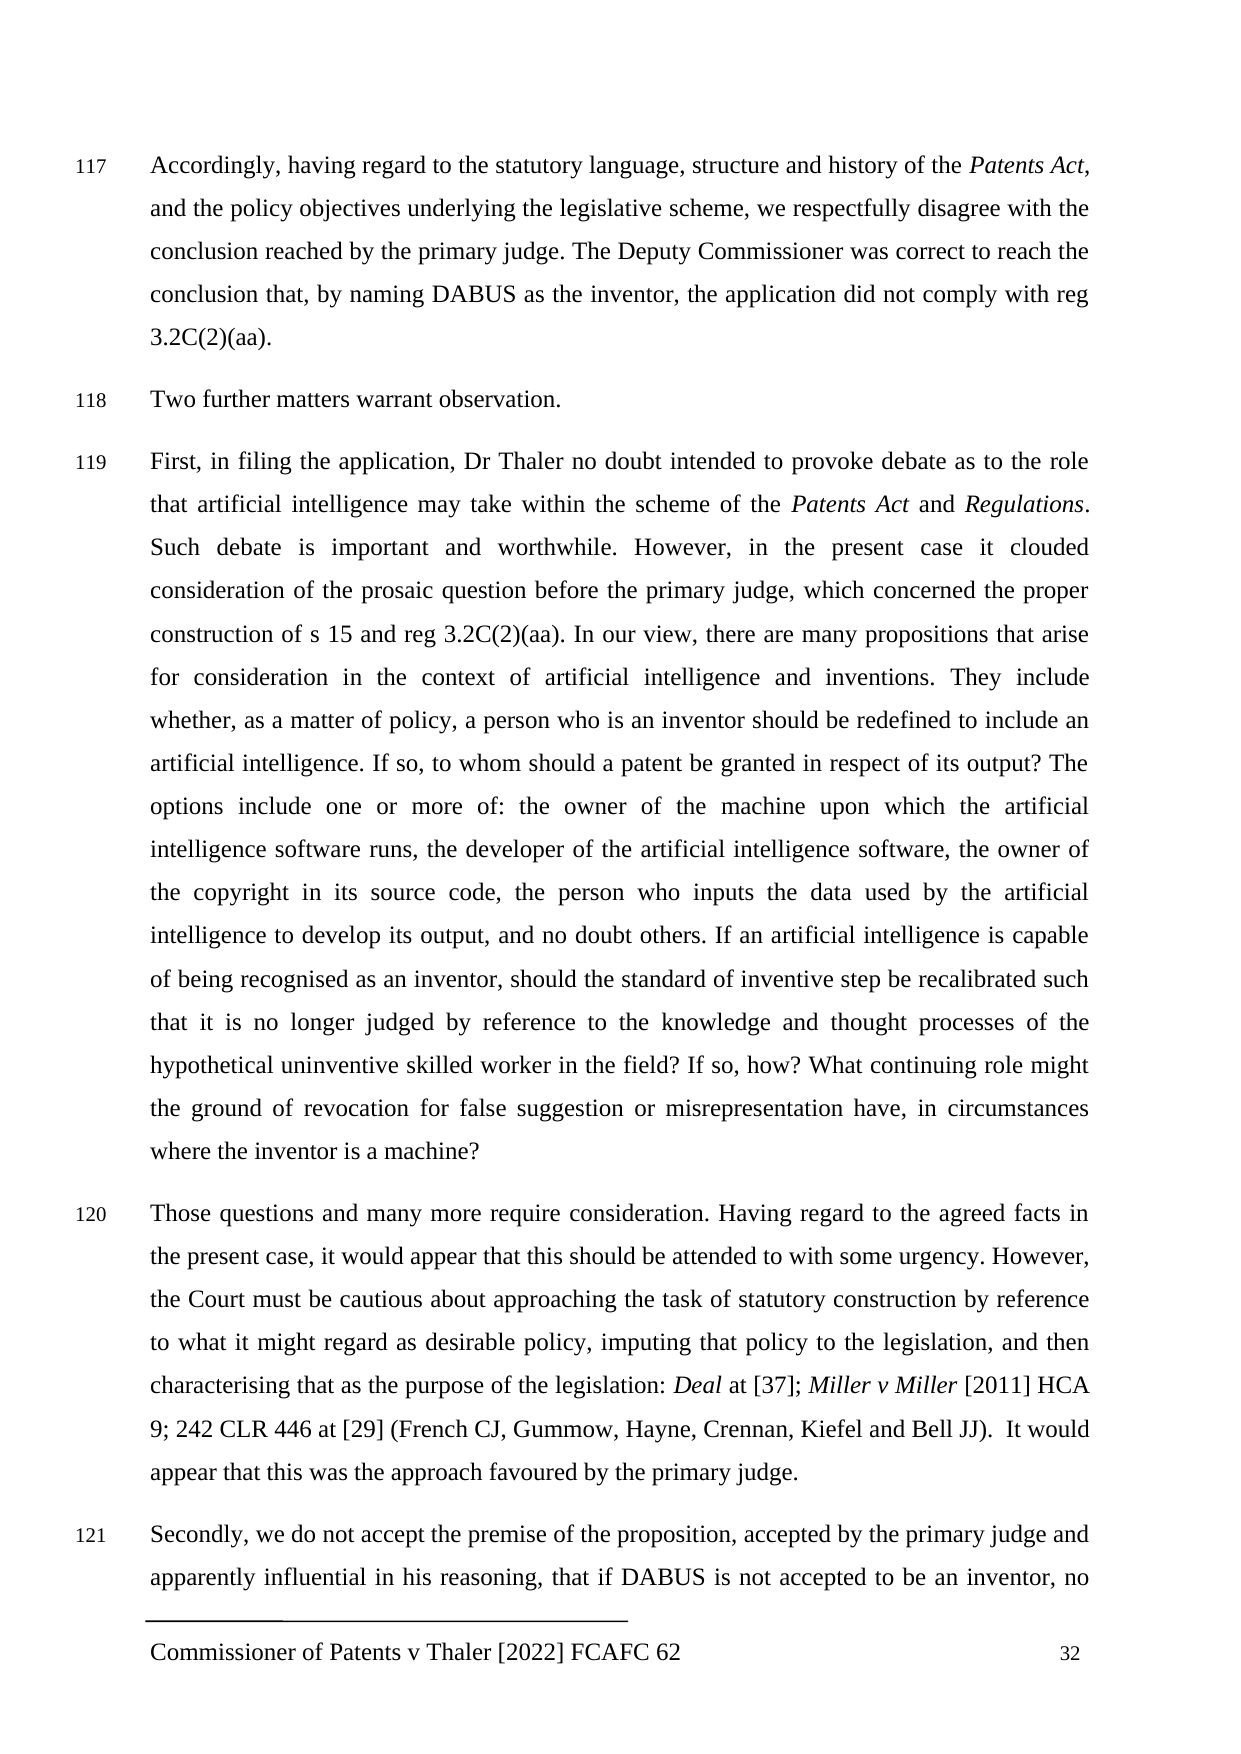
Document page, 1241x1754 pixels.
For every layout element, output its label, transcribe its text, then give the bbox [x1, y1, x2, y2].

text First, in filing the application, Dr Thaler no doubt intended to provoke debate as to the role that artificial intelligence may take within the scheme of the Patents Act and Regulations. Such debate is important and worthwhile. However, in the present case it clouded consideration of the prosaic question before the primary judge, which concerned the proper construction of s 15 and reg 3.2C(2)(aa). In our view, there are many propositions that arise for consideration in the context of artificial intelligence and inventions. They include whether, as a matter of policy, a person who is an inventor should be redefined to include an artificial intelligence. If so, to whom should a patent be granted in respect of its output? The options include one or more of: the owner of the machine upon which the artificial intelligence software runs, the developer of the artificial intelligence software, the owner of the copyright in its source code, the person who inputs the data used by the artificial intelligence to develop its output, and no doubt others. If an artificial intelligence is capable of being recognised as an inventor, should the standard of inventive step be recalibrated such that it is no longer judged by reference to the knowledge and thought processes of the hypothetical uninventive skilled worker in the field? If so, how? What continuing role might the ground of revocation for false suggestion or misrepresentation have, in circumstances where the inventor is a machine? [75, 446, 1090, 1165]
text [75, 1519, 1090, 1591]
text Two further matters warrant observation. [75, 384, 1090, 413]
text Those questions and many more require consideration. Having regard to the agreed facts in the present case, it would appear that this should be attended to with some urgency. However, the Court must be cautious about approaching the task of statutory construction by reference to what it might regard as desirable policy, imputing that policy to the legislation, and then characterising that as the purpose of the legislation: Deal at [37]; Miller v Miller [2011] HCA 9; 242 CLR 446 at [29] (French CJ, Gummow, Hayne, Crennan, Kiefel and Bell JJ). It would appear that this was the approach favoured by the primary judge. [75, 1198, 1090, 1486]
text Accordingly, having regard to the statutory language, structure and history of the Patents Act, and the policy objectives underlying the legislative scheme, we respectfully disagree with the conclusion reached by the primary judge. The Deputy Commissioner was correct to reach the conclusion that, by naming DABUS as the inventor, the application did not comply with reg 3.2C(2)(aa). [75, 150, 1090, 351]
